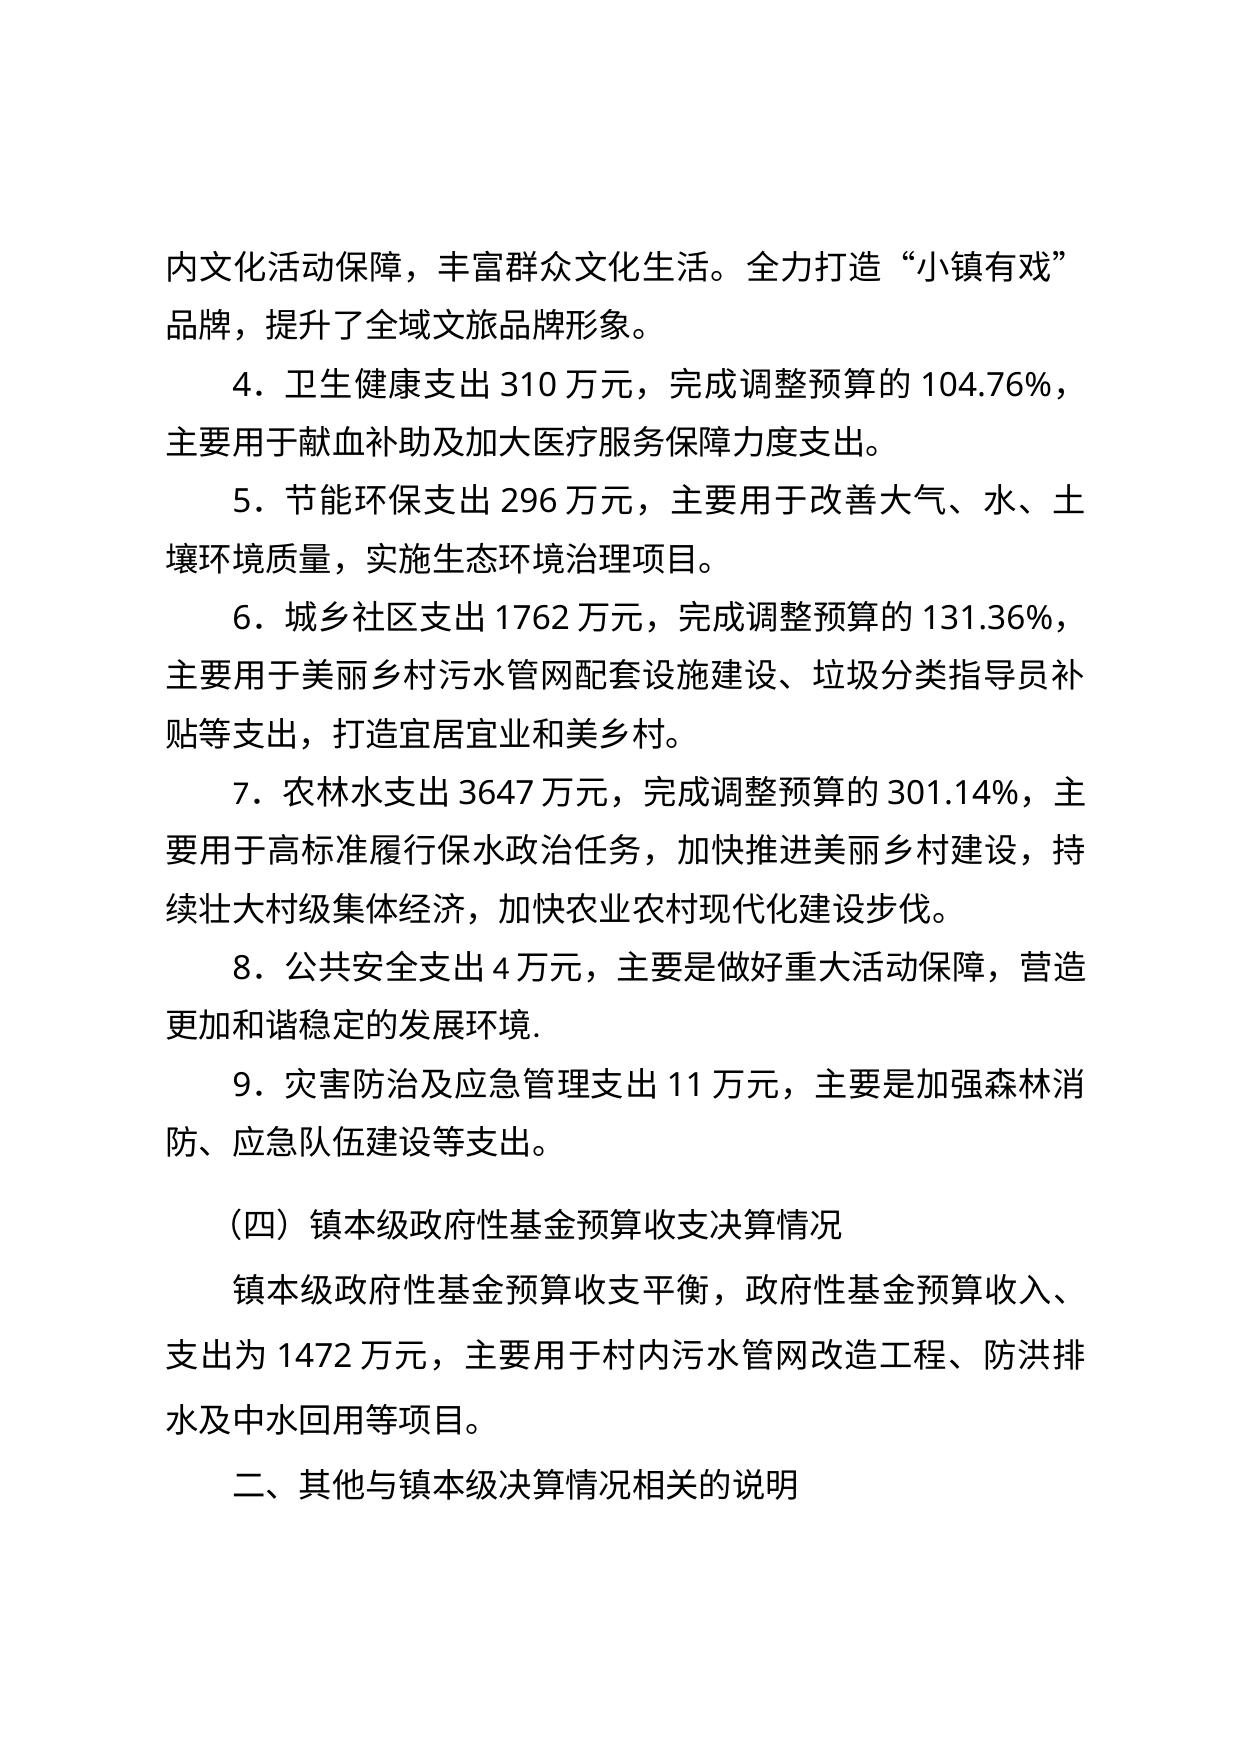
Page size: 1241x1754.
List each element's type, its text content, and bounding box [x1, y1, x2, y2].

list 公共安全支出4万元，主要是做好重大活动保障，营造更加和谐稳定的发展环境. [165, 933, 1087, 1049]
list 城乡社区支出1762万元，完成调整预算的131.36%，主要用于美丽乡村污水管网配套设施建设、垃圾分类指导员补贴等支出，打造宜居宜业和美乡村。 [165, 583, 1087, 758]
list 节能环保支出296万元，主要用于改善大气、水、土壤环境质量，实施生态环境治理项目。 [165, 466, 1087, 583]
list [165, 233, 1087, 349]
text 镇本级政府性基金预算收支平衡，政府性基金预算收入、支出为1472万元，主要用于村内污水管网改造工程、防洪排水及中水回用等项目。 [165, 1255, 1087, 1450]
list 灾害防治及应急管理支出11万元，主要是加强森林消防、应急队伍建设等支出。 [165, 1049, 1087, 1189]
text 二、其他与镇本级决算情况相关的说明 [165, 1450, 1087, 1515]
list 镇本级政府性基金预算收支决算情况 [165, 1190, 1087, 1255]
list 农林水支出3647万元，完成调整预算的301.14%，主要用于高标准履行保水政治任务，加快推进美丽乡村建设，持续壮大村级集体经济，加快农业农村现代化建设步伐。 [165, 758, 1087, 933]
list 卫生健康支出310万元，完成调整预算的104.76%，主要用于献血补助及加大医疗服务保障力度支出。 [165, 349, 1087, 466]
